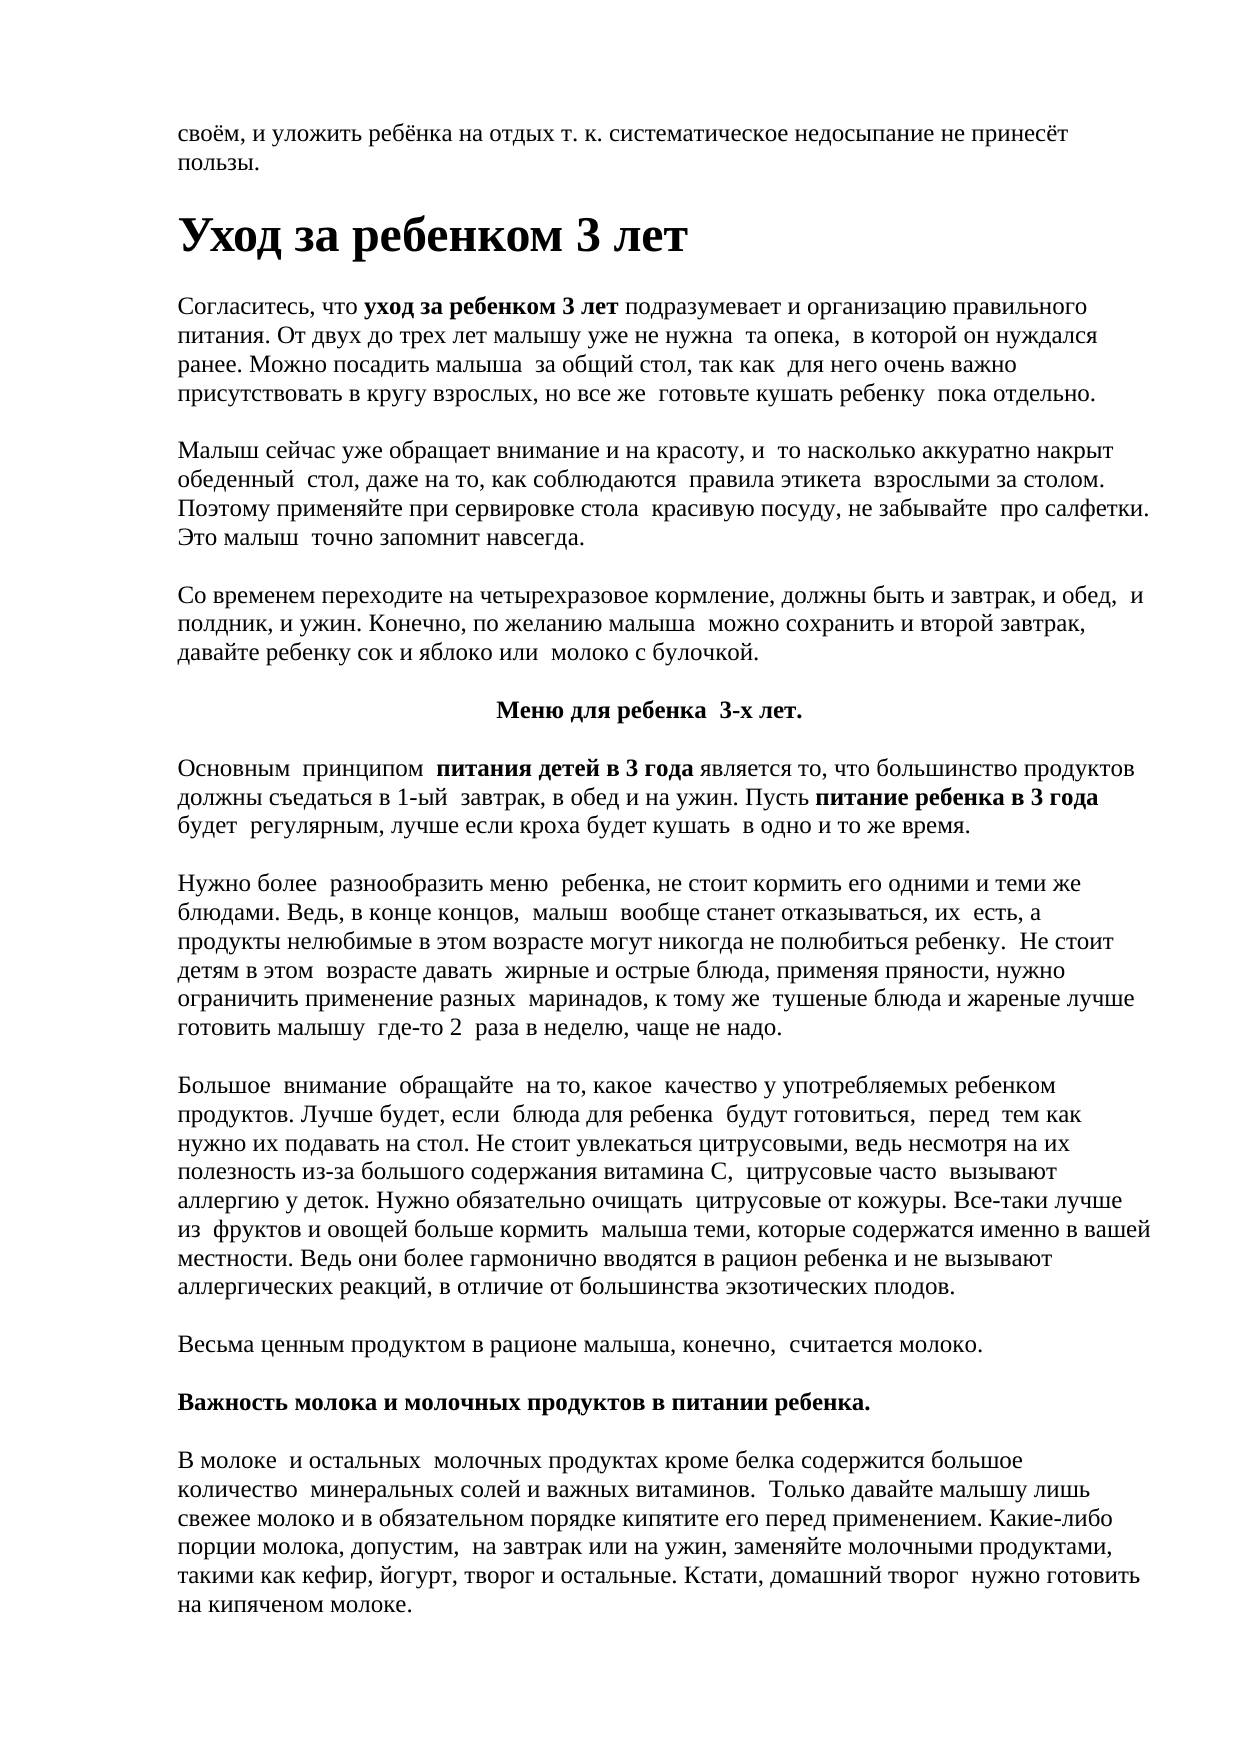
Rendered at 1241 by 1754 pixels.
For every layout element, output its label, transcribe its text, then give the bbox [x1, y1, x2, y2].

text Малыш сейчас уже обращает внимание и на красоту, и то насколько аккуратно накрыт обеденный стол, даже на то, как соблюдаются правила этикета взрослыми за столом. Поэтому применяйте при сервировке стола красивую посуду, не забывайте про салфетки. Это малыш точно запомнит навсегда. [177, 436, 1152, 551]
text Меню для ребенка 3-х лет. [177, 695, 1152, 724]
text Большое внимание обращайте на то, какое качество у употребляемых ребенком продуктов. Лучше будет, если блюда для ребенка будут готовиться, перед тем как нужно их подавать на стол. Не стоит увлекаться цитрусовыми, ведь несмотря на их полезность из-за большого содержания витамина С, цитрусовые часто вызывают аллергию у деток. Нужно обязательно очищать цитрусовые от кожуры. Все-таки лучше из фруктов и овощей больше кормить малыша теми, которые содержатся именно в вашей местности. Ведь они более гармонично вводятся в рацион ребенка и не вызывают аллергических реакций, в отличие от большинства экзотических плодов. [177, 1070, 1152, 1300]
text Согласитесь, что уход за ребенком 3 лет подразумевает и организацию правильного питания. От двух до трех лет малышу уже не нужна та опека, в которой он нуждался ранее. Можно посадить малыша за общий стол, так как для него очень важно присутствовать в кругу взрослых, но все же готовьте кушать ребенку пока отдельно. [177, 291, 1152, 406]
text Уход за ребенком 3 лет [177, 205, 1152, 262]
text Важность молока и молочных продуктов в питании ребенка. [177, 1387, 1152, 1416]
text В молоке и остальных молочных продуктах кроме белка содержится большое количество минеральных солей и важных витаминов. Только давайте малышу лишь свежее молоко и в обязательном порядке кипятите его перед применением. Какие-либо порции молока, допустим, на завтрак или на ужин, заменяйте молочными продуктами, такими как кефир, йогурт, творог и остальные. Кстати, домашний творог нужно готовить на кипяченом молоке. [177, 1445, 1152, 1618]
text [177, 118, 1152, 176]
text Весьма ценным продуктом в рационе малыша, конечно, считается молоко. [177, 1329, 1152, 1358]
text Основным принципом питания детей в 3 года является то, что большинство продуктов должны съедаться в 1-ый завтрак, в обед и на ужин. Пусть питание ребенка в 3 года будет регулярным, лучше если кроха будет кушать в одно и то же время. [177, 753, 1152, 839]
text Со временем переходите на четырехразовое кормление, должны быть и завтрак, и обед, и полдник, и ужин. Конечно, по желанию малыша можно сохранить и второй завтрак, давайте ребенку сок и яблоко или молоко с булочкой. [177, 580, 1152, 666]
text Нужно более разнообразить меню ребенка, не стоит кормить его одними и теми же блюдами. Ведь, в конце концов, малыш вообще станет отказываться, их есть, а продукты нелюбимые в этом возрасте могут никогда не полюбиться ребенку. Не стоит детям в этом возрасте давать жирные и острые блюда, применяя пряности, нужно ограничить применение разных маринадов, к тому же тушеные блюда и жареные лучше готовить малышу где-то 2 раза в неделю, чаще не надо. [177, 868, 1152, 1041]
